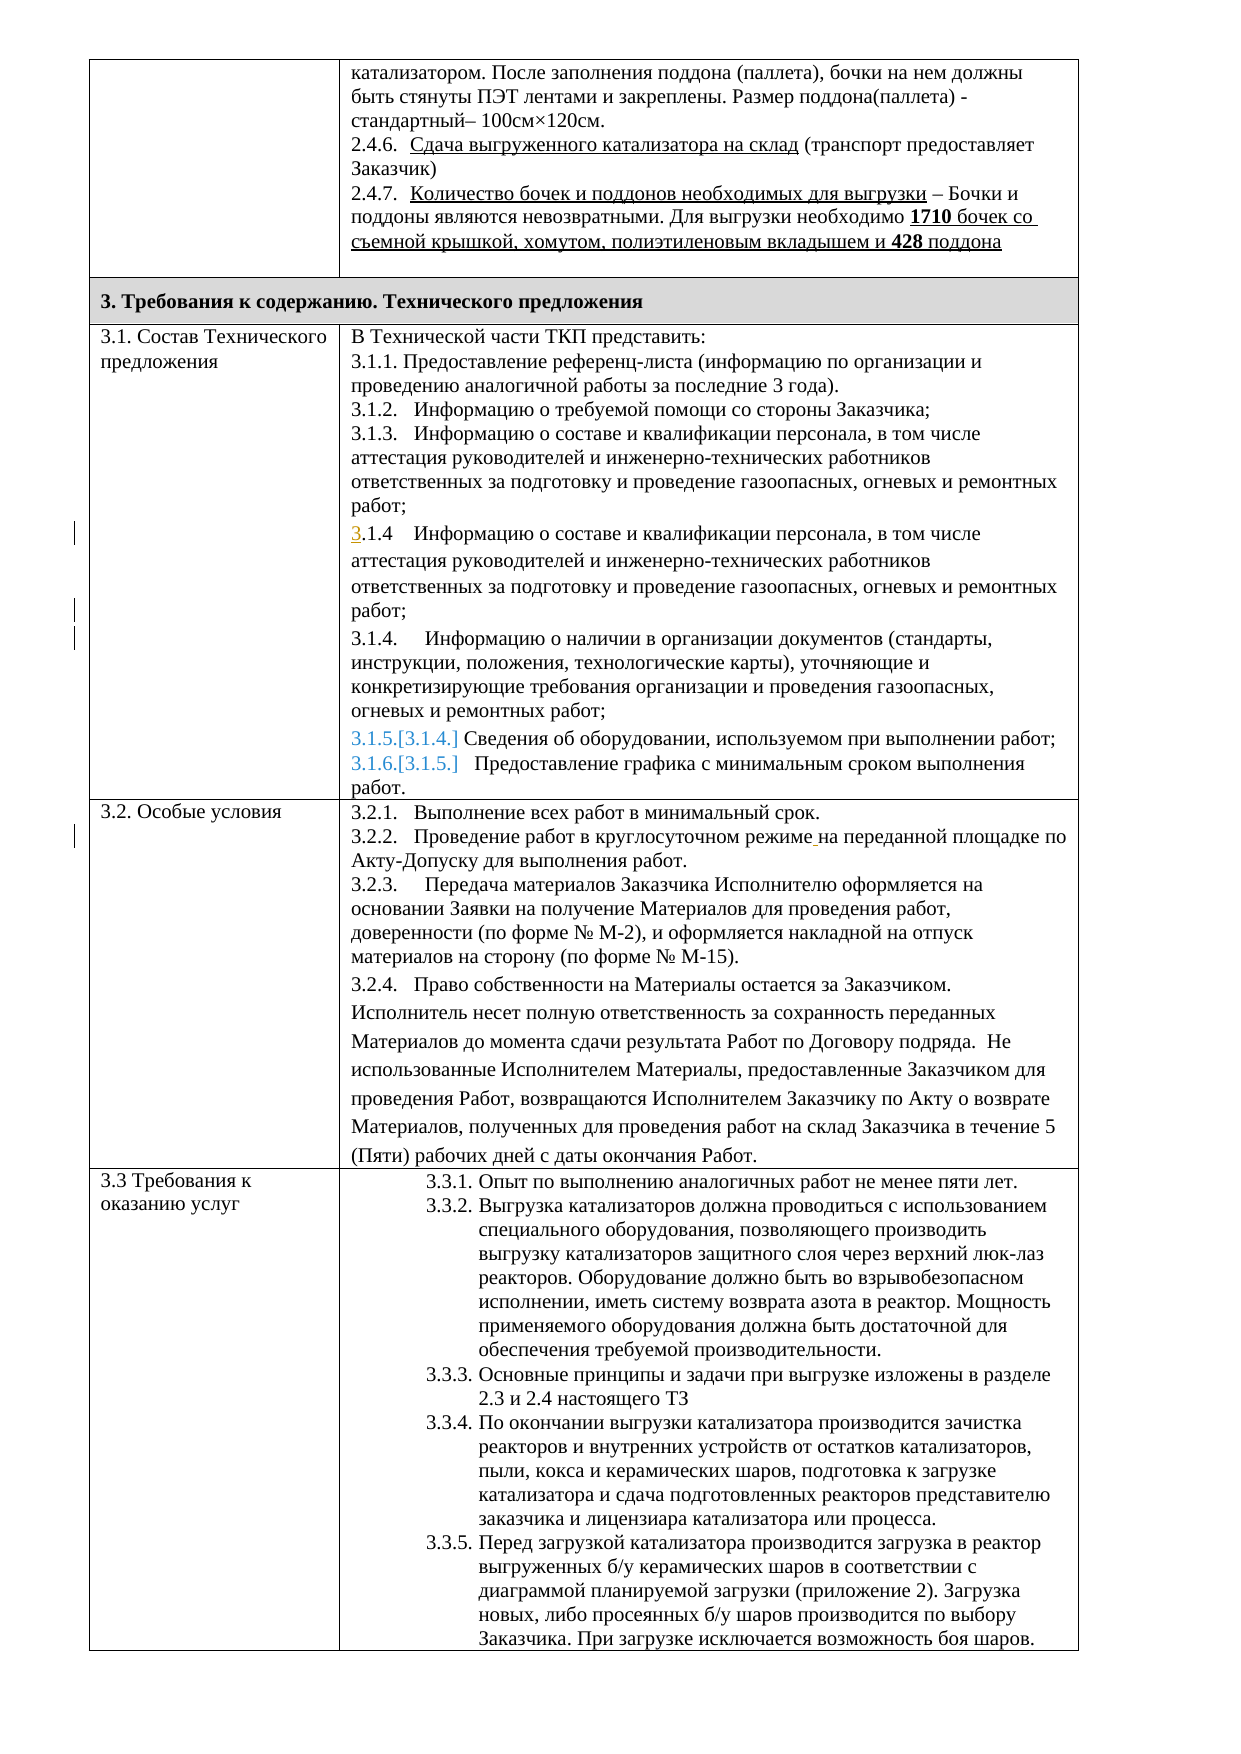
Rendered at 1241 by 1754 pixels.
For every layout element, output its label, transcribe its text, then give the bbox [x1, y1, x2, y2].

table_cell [90, 1169, 339, 1650]
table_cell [340, 60, 1078, 277]
table_cell 3.1. Состав Технического предложения [90, 325, 339, 799]
table_cell В Технической части ТКП представить: 3.1.1. Предоставление референц-листа (информацию по организации и проведению аналогичной работы за последние 3 года). Информацию о требуемой помощи со стороны Заказчика; Информацию о составе и квалификации персонала, в том числе аттестация руководителей и инженерно-технических работников ответственных за подготовку и проведение газоопасных, огневых и ремонтных работ; .1.4 Информацию о составе и квалификации персонала, в том числе аттестация руководителей и инженерно-технических работников ответственных за подготовку и проведение газоопасных, огневых и ремонтных работ; Информацию о наличии в организации документов (стандарты, инструкции, положения, технологические карты), уточняющие и конкретизирующие требования организации и проведения газоопасных, огневых и ремонтных работ; Сведения об оборудовании, используемом при выполнении работ; Предоставление графика с минимальным сроком выполнения работ. [340, 325, 1078, 799]
table_cell Выполнение всех работ в минимальный срок. Проведение работ в круглосуточном режимена переданной площадке по Акту-Допуску для выполнения работ. Передача материалов Заказчика Исполнителю оформляется на основании Заявки на получение Материалов для проведения работ, доверенности (по форме № М-2), и оформляется накладной на отпуск материалов на сторону (по форме № М-15). Право собственности на Материалы остается за Заказчиком. Исполнитель несет полную ответственность за сохранность переданных Материалов до момента сдачи результата Работ по Договору подряда. Не использованные Исполнителем Материалы, предоставленные Заказчиком для проведения Работ, возвращаются Исполнителем Заказчику по Акту о возврате Материалов, полученных для проведения работ на склад Заказчика в течение 5 (Пяти) рабочих дней с даты окончания Работ. [340, 800, 1078, 1168]
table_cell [340, 1169, 1078, 1650]
table_cell 3.2. Особые условия [90, 800, 339, 1168]
table_cell 3. Требования к содержанию. Технического предложения [90, 278, 1078, 323]
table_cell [90, 60, 339, 277]
